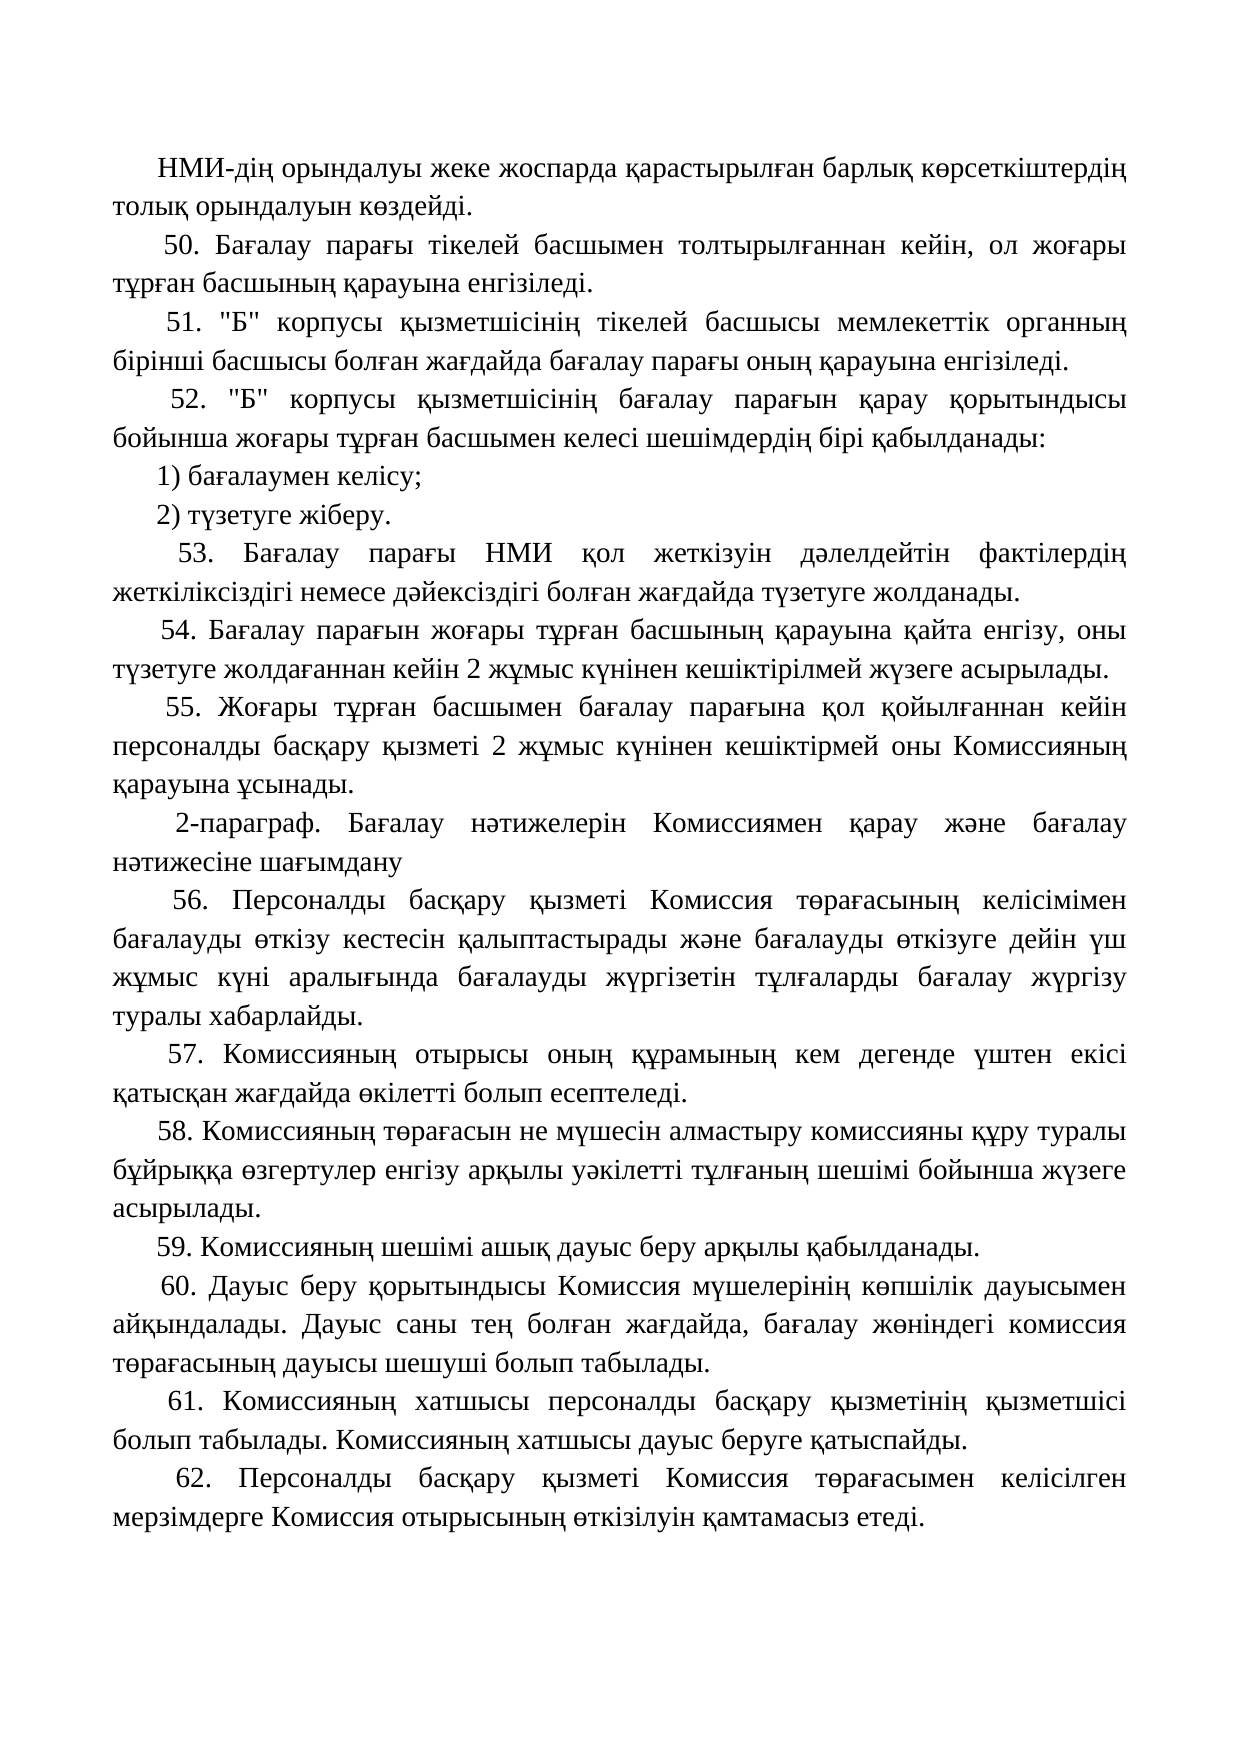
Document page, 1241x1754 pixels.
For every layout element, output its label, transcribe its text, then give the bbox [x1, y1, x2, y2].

text 57. Комиссияның отырысы оның құрамының кем дегенде үштен екісі қатысқан жағдайда өкілетті болып есептеледі. [112, 1036, 1128, 1108]
text НМИ-дің орындалуы жеке жоспарда қарастырылған барлық көрсеткіштердің толық орындалуын көздейді. [112, 150, 1128, 222]
text 2) түзетуге жіберу. [112, 497, 1128, 530]
text 52. "Б" корпусы қызметшісінің бағалау парағын қарау қорытындысы бойынша жоғары тұрған басшымен келесі шешімдердің бірі қабылданады: [112, 381, 1128, 453]
text 51. "Б" корпусы қызметшісінің тікелей басшысы мемлекеттік органның бірінші басшысы болған жағдайда бағалау парағы оның қарауына енгізіледі. [112, 304, 1128, 376]
text 53. Бағалау парағы НМИ қол жеткізуін дәлелдейтін фактілердің жеткіліксіздігі немесе дәйексіздігі болған жағдайда түзетуге жолданады. [112, 535, 1128, 607]
text 62. Персоналды басқару қызметі Комиссия төрағасымен келісілген мерзімдерге Комиссия отырысының өткізілуін қамтамасыз етеді. [112, 1460, 1128, 1532]
text 2-параграф. Бағалау нәтижелерін Комиссиямен қарау және бағалау нәтижесіне шағымдану [112, 805, 1128, 877]
text 56. Персоналды басқару қызметі Комиссия төрағасының келісімімен бағалауды өткізу кестесін қалыптастырады және бағалауды өткізуге дейін үш жұмыс күні аралығында бағалауды жүргізетін тұлғаларды бағалау жүргізу туралы хабарлайды. [112, 882, 1128, 1031]
text 1) бағалаумен келісу; [112, 458, 1128, 492]
text 55. Жоғары тұрған басшымен бағалау парағына қол қойылғаннан кейін персоналды басқару қызметі 2 жұмыс күнінен кешіктірмей оны Комиссияның қарауына ұсынады. [112, 689, 1128, 800]
text 58. Комиссияның төрағасын не мүшесін алмастыру комиссияны құру туралы бұйрыққа өзгертулер енгізу арқылы уәкілетті тұлғаның шешімі бойынша жүзеге асырылады. [112, 1113, 1128, 1224]
text 61. Комиссияның хатшысы персоналды басқару қызметінің қызметшісі болып табылады. Комиссияның хатшысы дауыс беруге қатыспайды. [112, 1383, 1128, 1455]
text 60. Дауыс беру қорытындысы Комиссия мүшелерінің көпшілік дауысымен айқындалады. Дауыс саны тең болған жағдайда, бағалау жөніндегі комиссия төрағасының дауысы шешуші болып табылады. [112, 1268, 1128, 1378]
text 54. Бағалау парағын жоғары тұрған басшының қарауына қайта енгізу, оны түзетуге жолдағаннан кейін 2 жұмыс күнінен кешіктірілмей жүзеге асырылады. [112, 612, 1128, 684]
text 50. Бағалау парағы тікелей басшымен толтырылғаннан кейін, ол жоғары тұрған басшының қарауына енгізіледі. [112, 227, 1128, 299]
text 59. Комиссияның шешімі ашық дауыс беру арқылы қабылданады. [112, 1229, 1128, 1263]
